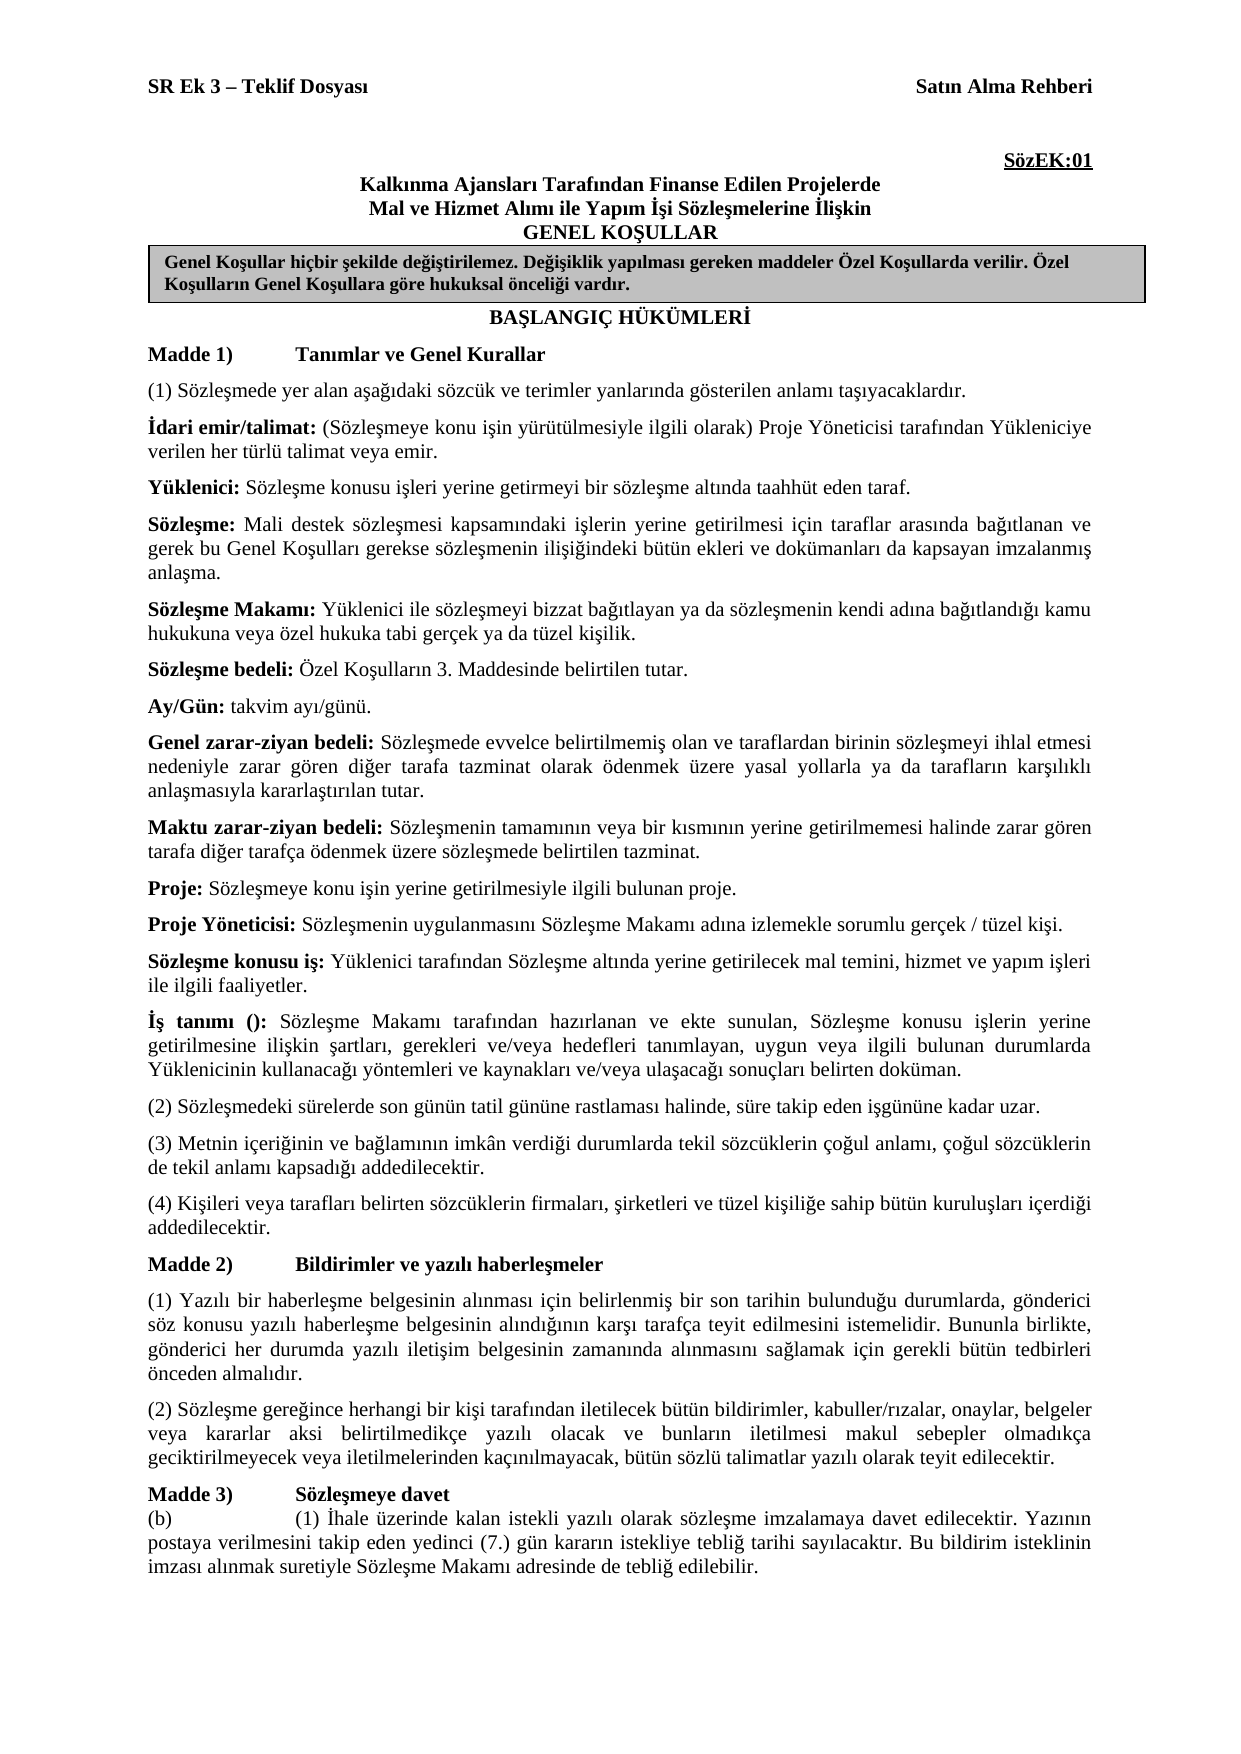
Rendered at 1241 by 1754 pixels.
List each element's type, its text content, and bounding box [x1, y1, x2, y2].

text Proje: Sözleşmeye konu işin yerine getirilmesiyle ilgili bulunan proje. [148, 876, 1093, 899]
text SözEK:01 [148, 148, 1093, 172]
list (1) İhale üzerinde kalan istekli yazılı olarak sözleşme imzalamaya davet edilecektir. Yazının postaya verilmesini takip eden yedinci (7.) gün kararın istekliye tebliğ tarihi sayılacaktır. Bu bildirim isteklinin imzası alınmak suretiyle Sözleşme Makamı adresinde de tebliğ edilebilir. [148, 1506, 1093, 1578]
text (1) Yazılı bir haberleşme belgesinin alınması için belirlenmiş bir son tarihin bulunduğu durumlarda, gönderici söz konusu yazılı haberleşme belgesinin alındığının karşı tarafça teyit edilmesini istemelidir. Bununla birlikte, gönderici her durumda yazılı iletişim belgesinin zamanında alınmasını sağlamak için gerekli bütün tedbirleri önceden almalıdır. [148, 1288, 1093, 1384]
list Tanımlar ve Genel Kurallar [148, 341, 1093, 366]
text İdari emir/talimat: (Sözleşmeye konu işin yürütülmesiyle ilgili olarak) Proje Yöneticisi tarafından Yükleniciye verilen her türlü talimat veya emir. [148, 414, 1093, 463]
list Sözleşmeye davet [148, 1482, 1093, 1506]
text (4) Kişileri veya tarafları belirten sözcüklerin firmaları, şirketleri ve tüzel kişiliğe sahip bütün kuruluşları içerdiği addedilecektir. [148, 1191, 1093, 1239]
text GENEL KOŞULLAR [148, 220, 1093, 244]
text Kalkınma Ajansları Tarafından Finanse Edilen Projelerde [148, 172, 1093, 196]
text Ay/Gün: takvim ayı/günü. [148, 694, 1093, 718]
text BAŞLANGIÇ HÜKÜMLERİ [148, 305, 1093, 329]
text (2) Sözleşmedeki sürelerde son günün tatil gününe rastlaması halinde, süre takip eden işgününe kadar uzar. [148, 1094, 1093, 1118]
text Sözleşme Makamı: Yüklenici ile sözleşmeyi bizzat bağıtlayan ya da sözleşmenin kendi adına bağıtlandığı kamu hukukuna veya özel hukuka tabi gerçek ya da tüzel kişilik. [148, 596, 1093, 644]
text Sözleşme bedeli: Özel Koşulların 3. Maddesinde belirtilen tutar. [148, 657, 1093, 681]
text Sözleşme: Mali destek sözleşmesi kapsamındaki işlerin yerine getirilmesi için taraflar arasında bağıtlanan ve gerek bu Genel Koşulları gerekse sözleşmenin ilişiğindeki bütün ekleri ve dokümanları da kapsayan imzalanmış anlaşma. [148, 512, 1093, 584]
text Maktu zarar-ziyan bedeli: Sözleşmenin tamamının veya bir kısmının yerine getirilmemesi halinde zarar gören tarafa diğer tarafça ödenmek üzere sözleşmede belirtilen tazminat. [148, 815, 1093, 863]
text Genel zarar-ziyan bedeli: Sözleşmede evvelce belirtilmemiş olan ve taraflardan birinin sözleşmeyi ihlal etmesi nedeniyle zarar gören diğer tarafa tazminat olarak ödenmek üzere yasal yollarla ya da tarafların karşılıklı anlaşmasıyla kararlaştırılan tutar. [148, 730, 1093, 802]
text İş tanımı (): Sözleşme Makamı tarafından hazırlanan ve ekte sunulan, Sözleşme konusu işlerin yerine getirilmesine ilişkin şartları, gerekleri ve/veya hedefleri tanımlayan, uygun veya ilgili bulunan durumlarda Yüklenicinin kullanacağı yöntemleri ve kaynakları ve/veya ulaşacağı sonuçları belirten doküman. [148, 1009, 1093, 1081]
text Proje Yöneticisi: Sözleşmenin uygulanmasını Sözleşme Makamı adına izlemekle sorumlu gerçek / tüzel kişi. [148, 912, 1093, 936]
text (2) Sözleşme gereğince herhangi bir kişi tarafından iletilecek bütün bildirimler, kabuller/rızalar, onaylar, belgeler veya kararlar aksi belirtilmedikçe yazılı olacak ve bunların iletilmesi makul sebepler olmadıkça geciktirilmeyecek veya iletilmelerinden kaçınılmayacak, bütün sözlü talimatlar yazılı olarak teyit edilecektir. [148, 1397, 1093, 1469]
text Yüklenici: Sözleşme konusu işleri yerine getirmeyi bir sözleşme altında taahhüt eden taraf. [148, 475, 1093, 499]
text Mal ve Hizmet Alımı ile Yapım İşi Sözleşmelerine İlişkin [148, 196, 1093, 220]
text Sözleşme konusu iş: Yüklenici tarafından Sözleşme altında yerine getirilecek mal temini, hizmet ve yapım işleri ile ilgili faaliyetler. [148, 949, 1093, 997]
text (3) Metnin içeriğinin ve bağlamının imkân verdiği durumlarda tekil sözcüklerin çoğul anlamı, çoğul sözcüklerin de tekil anlamı kapsadığı addedilecektir. [148, 1131, 1093, 1179]
list Bildirimler ve yazılı haberleşmeler [148, 1252, 1093, 1276]
text (1) Sözleşmede yer alan aşağıdaki sözcük ve terimler yanlarında gösterilen anlamı taşıyacaklardır. [148, 378, 1093, 402]
